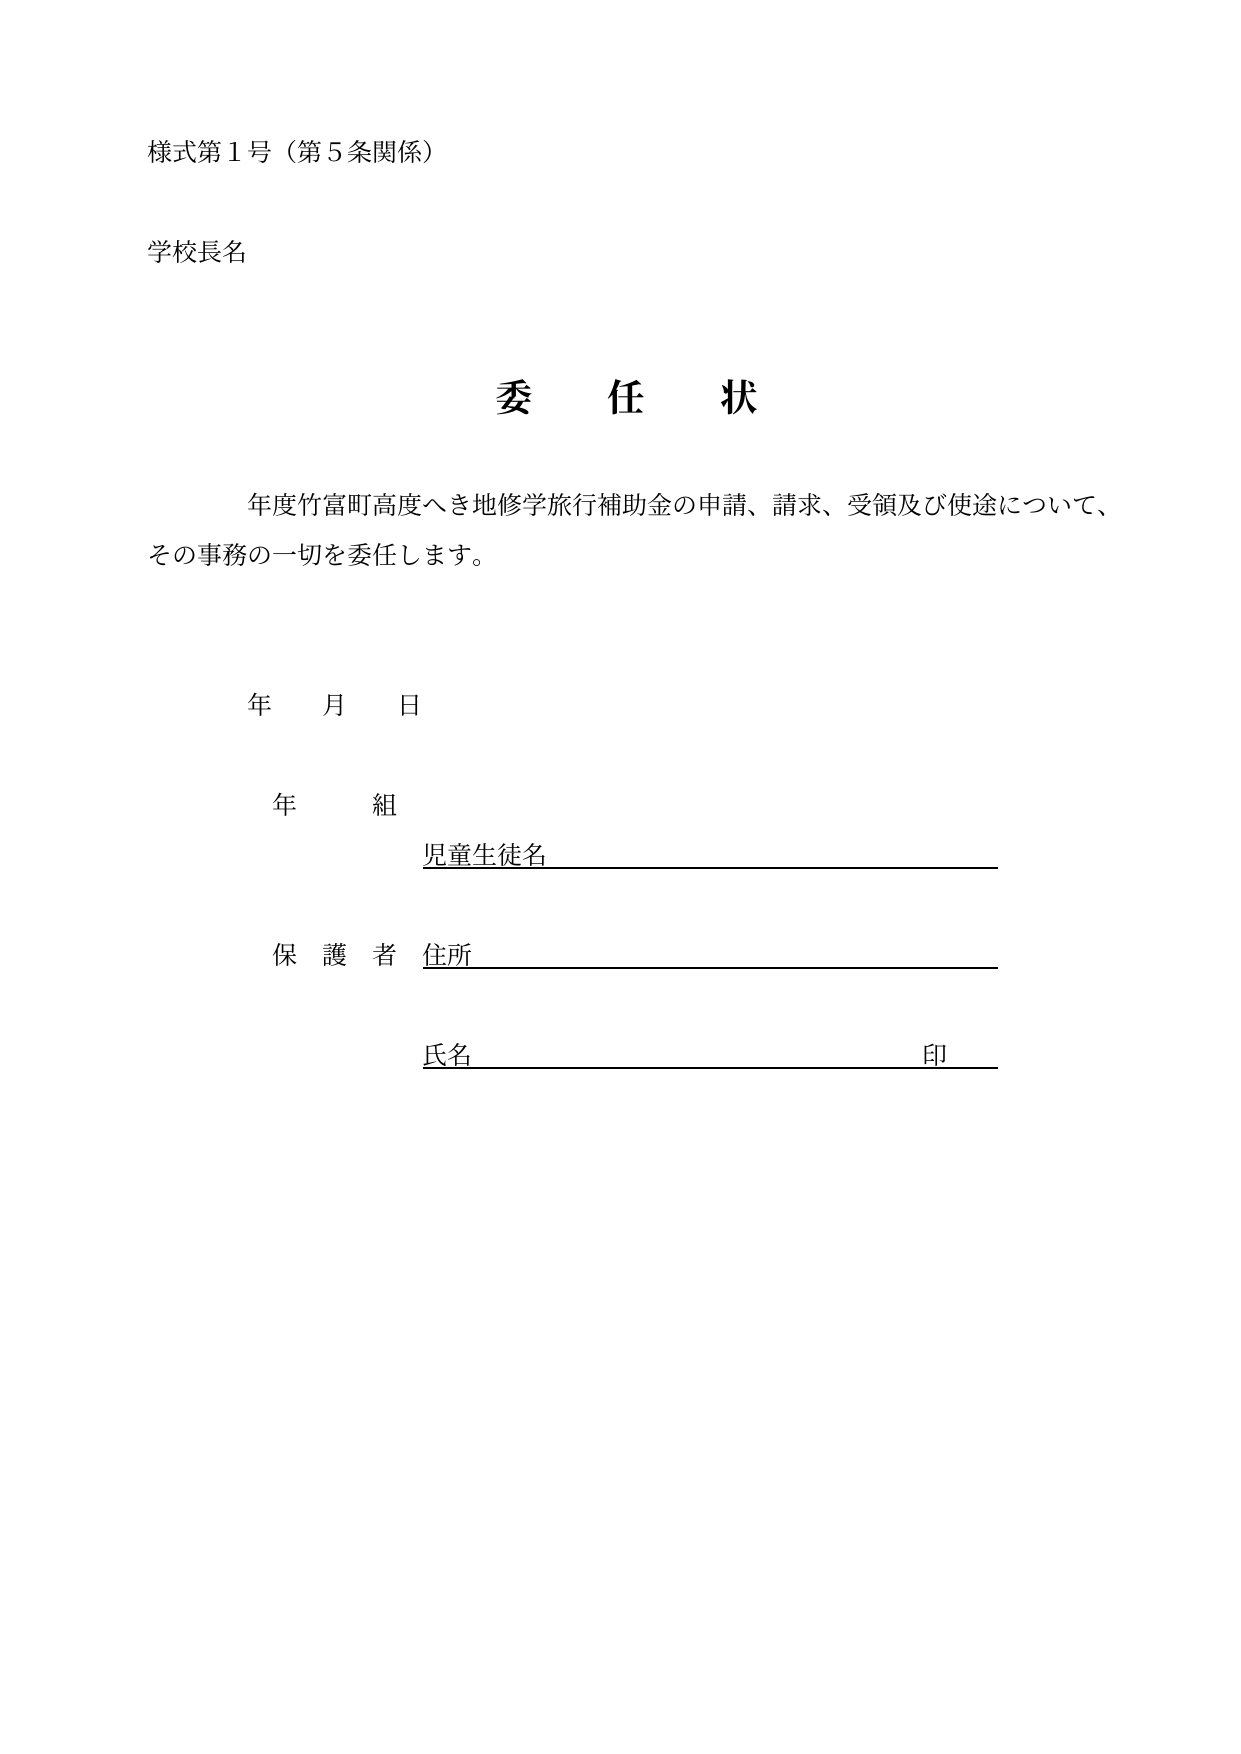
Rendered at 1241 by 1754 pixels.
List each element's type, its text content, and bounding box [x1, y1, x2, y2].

text 年 組 [148, 772, 1104, 822]
text 年度竹富町高度へき地修学旅行補助金の申請、請求、受領及び使途について、その事務の一切を委任します。 [148, 472, 1137, 572]
text 委 任 状 [148, 368, 1104, 422]
text 学校長名 [148, 218, 1104, 268]
text 児童生徒名 [148, 822, 1104, 872]
text 年 月 日 [148, 672, 1104, 722]
text 保 護 者 住所 [148, 922, 1104, 972]
text 氏名 印 [148, 1022, 1104, 1072]
text 様式第１号（第５条関係） [148, 118, 1137, 168]
